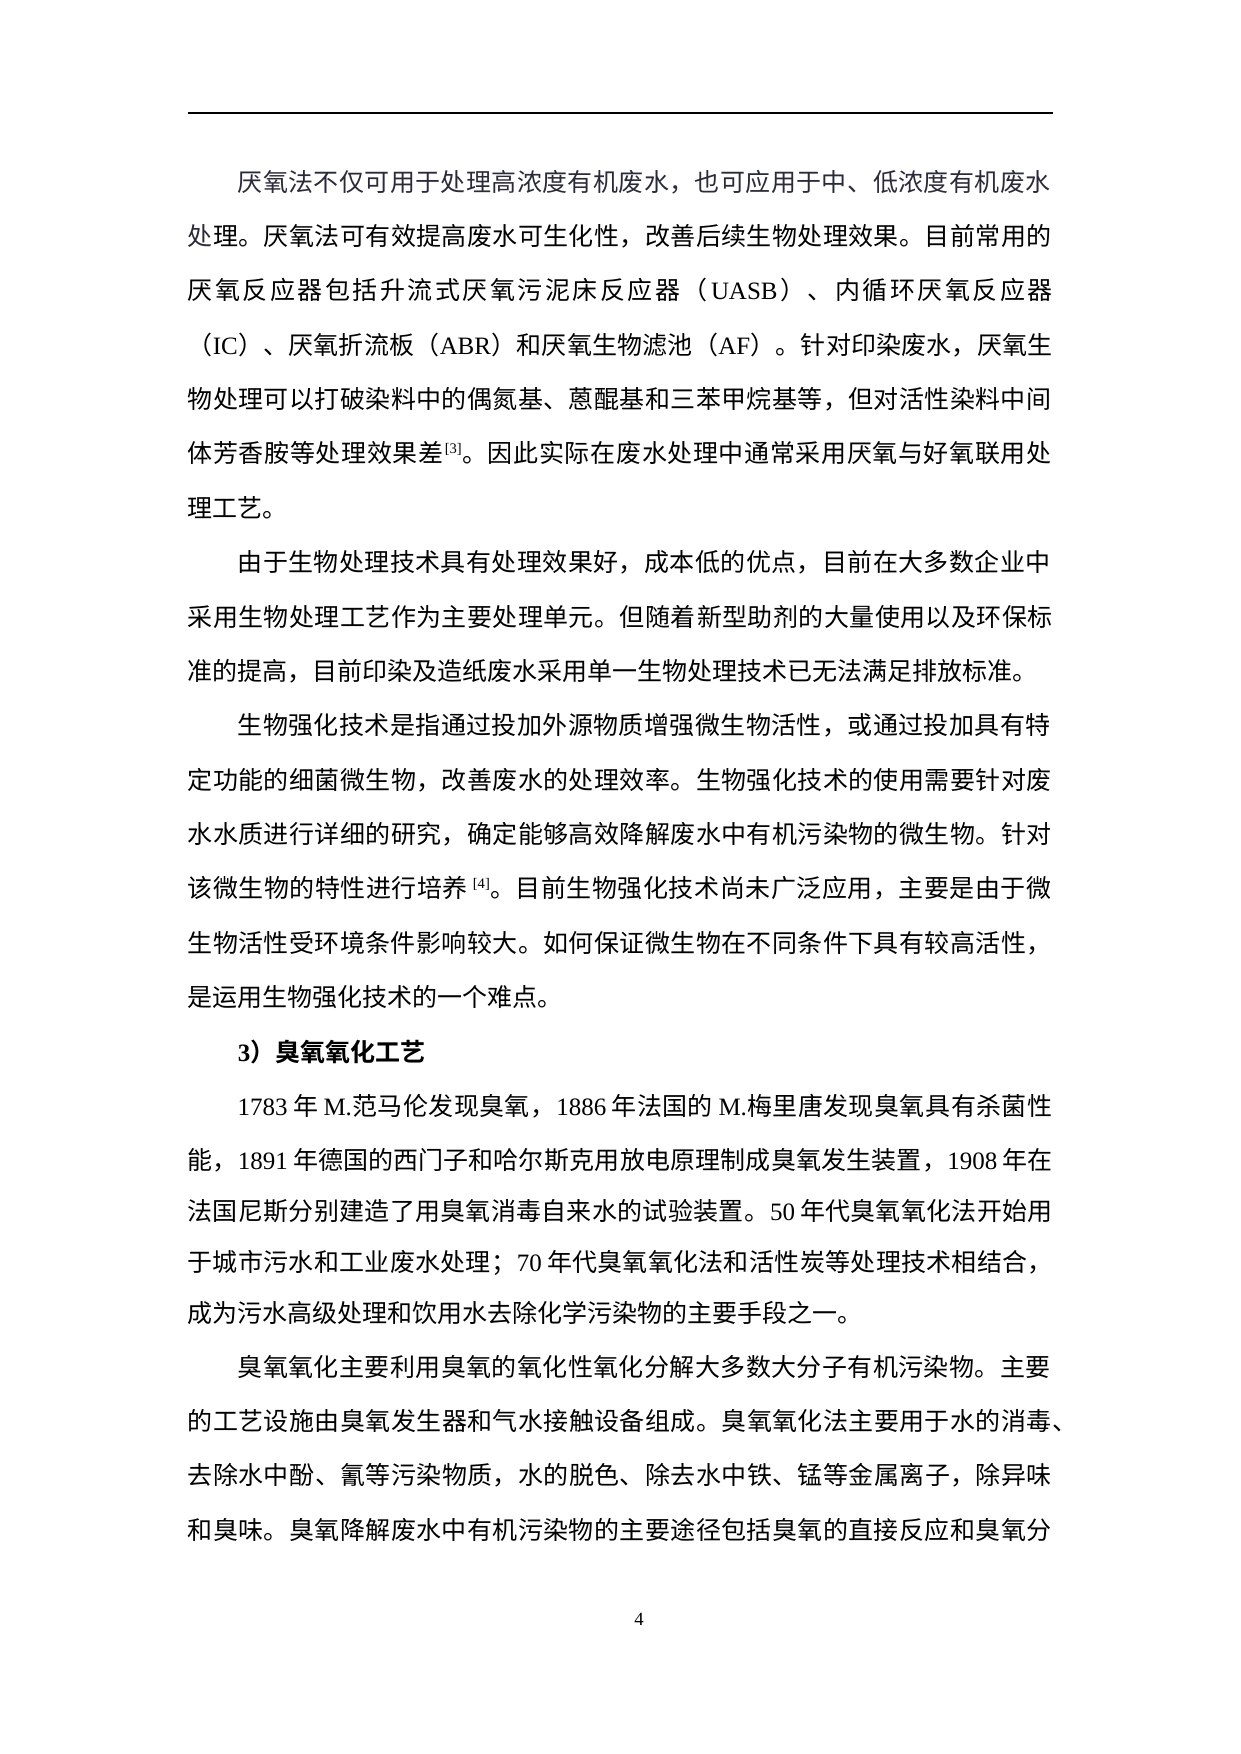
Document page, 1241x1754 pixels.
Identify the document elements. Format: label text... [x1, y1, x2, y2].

text 厌氧法不仅可用于处理高浓度有机废水，也可应用于中、低浓度有机废水处理。厌氧法可有效提高废水可生化性，改善后续生物处理效果。目前常用的厌氧反应器包括升流式厌氧污泥床反应器（UASB）、内循环厌氧反应器（IC）、厌氧折流板（ABR）和厌氧生物滤池（AF）。针对印染废水，厌氧生物处理可以打破染料中的偶氮基、蒽醌基和三苯甲烷基等，但对活性染料中间体芳香胺等处理效果差[3]。因此实际在废水处理中通常采用厌氧与好氧联用处理工艺。 [187, 162, 1053, 524]
text 3）臭氧氧化工艺 [187, 1032, 1053, 1068]
text 生物强化技术是指通过投加外源物质增强微生物活性，或通过投加具有特定功能的细菌微生物，改善废水的处理效率。生物强化技术的使用需要针对废水水质进行详细的研究，确定能够高效降解废水中有机污染物的微生物。针对该微生物的特性进行培养 [4]。目前生物强化技术尚未广泛应用，主要是由于微生物活性受环境条件影响较大。如何保证微生物在不同条件下具有较高活性，是运用生物强化技术的一个难点。 [187, 706, 1053, 1014]
text 由于生物处理技术具有处理效果好，成本低的优点，目前在大多数企业中采用生物处理工艺作为主要处理单元。但随着新型助剂的大量使用以及环保标准的提高，目前印染及造纸废水采用单一生物处理技术已无法满足排放标准。 [187, 543, 1053, 688]
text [187, 1347, 1053, 1546]
text 1783年M.范马伦发现臭氧，1886年法国的M.梅里唐发现臭氧具有杀菌性能，1891年德国的西门子和哈尔斯克用放电原理制成臭氧发生装置，1908年在法国尼斯分别建造了用臭氧消毒自来水的试验装置。50年代臭氧氧化法开始用于城市污水和工业废水处理；70年代臭氧氧化法和活性炭等处理技术相结合，成为污水高级处理和饮用水去除化学污染物的主要手段之一。 [187, 1086, 1053, 1330]
